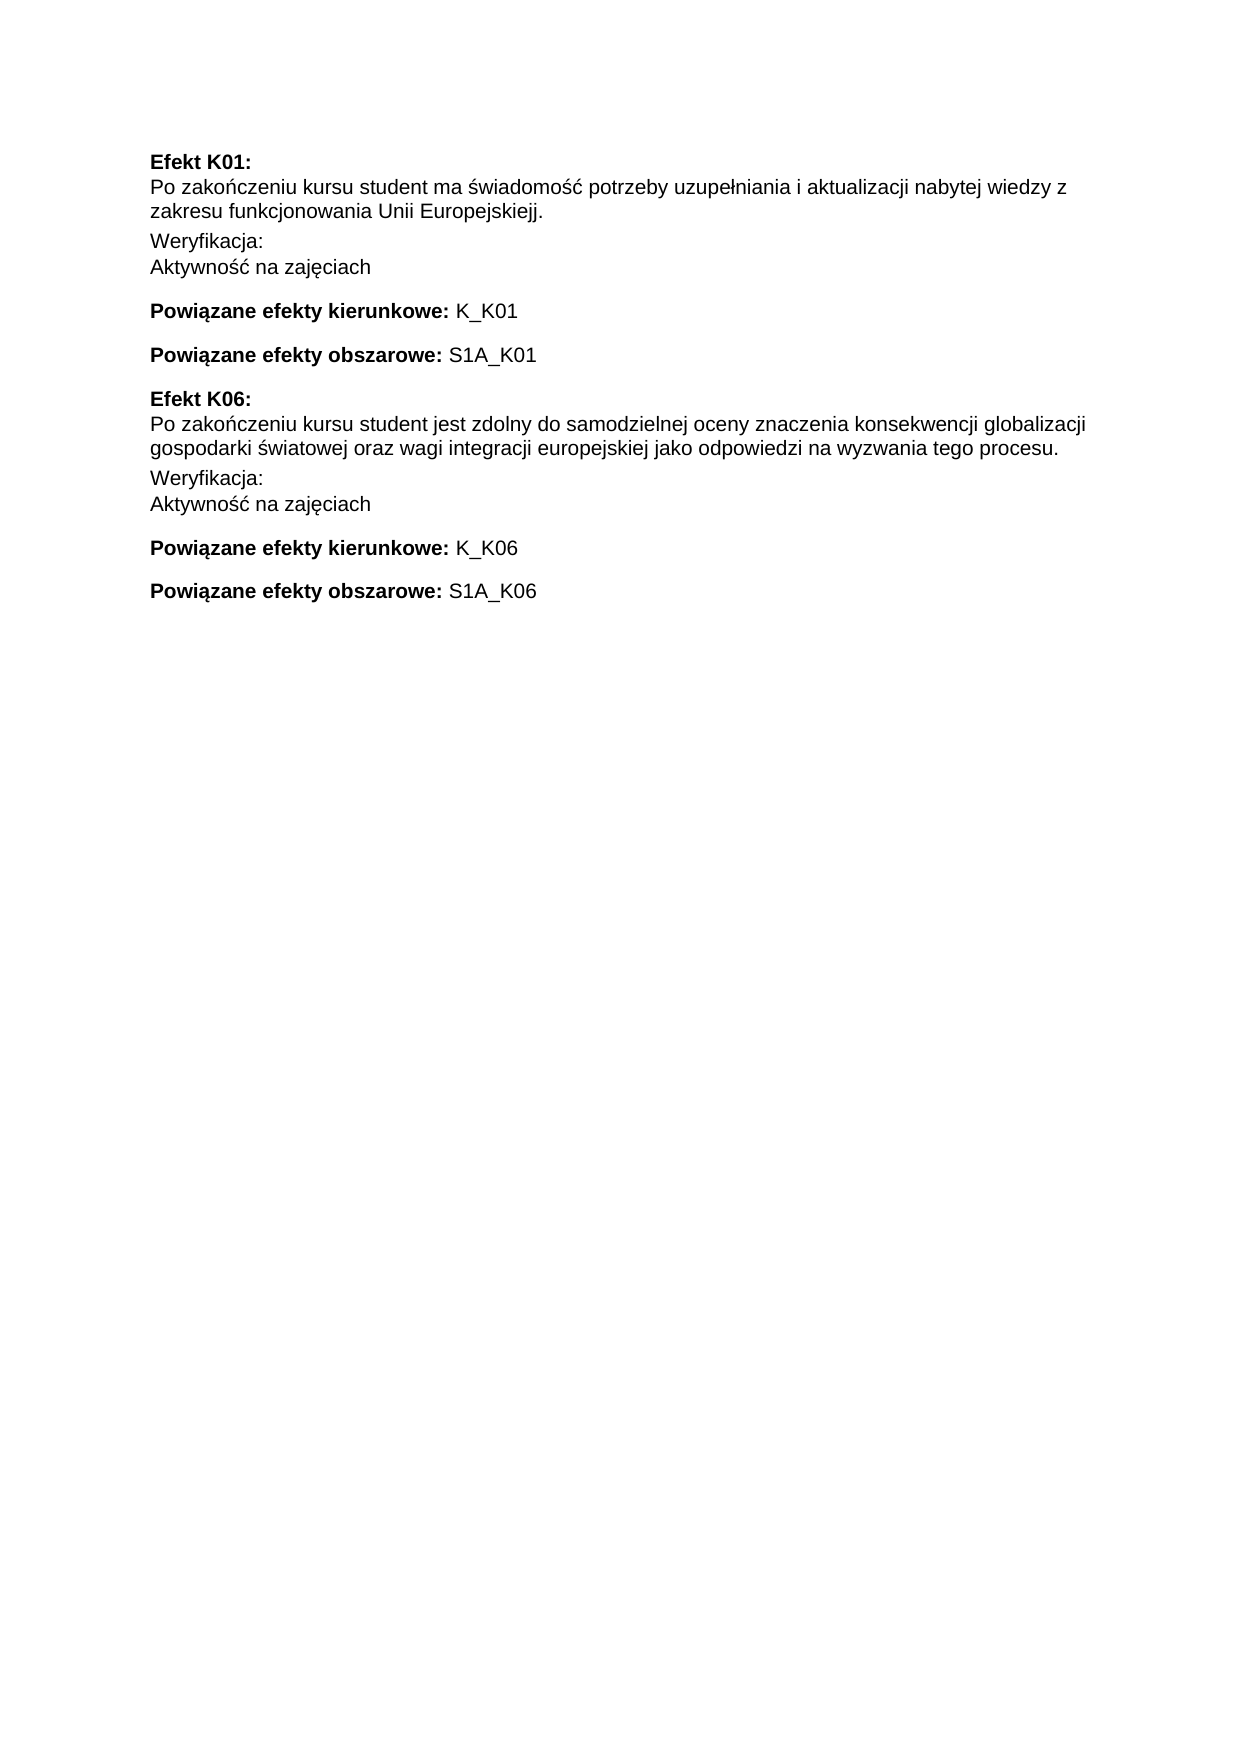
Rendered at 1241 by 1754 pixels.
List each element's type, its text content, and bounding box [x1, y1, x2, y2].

text Efekt K01: [150, 150, 1090, 174]
text Aktywność na zajęciach [150, 255, 1090, 279]
text Po zakończeniu kursu student ma świadomość potrzeby uzupełniania i aktualizacji nabytej wiedzy z zakresu funkcjonowania Unii Europejskiejj. [150, 175, 1090, 223]
text Powiązane efekty obszarowe: S1A_K06 [150, 579, 1090, 603]
text Aktywność na zajęciach [150, 492, 1090, 516]
text Weryfikacja: [150, 229, 1090, 253]
text Weryfikacja: [150, 466, 1090, 489]
text Po zakończeniu kursu student jest zdolny do samodzielnej oceny znaczenia konsekwencji globalizacji gospodarki światowej oraz wagi integracji europejskiej jako odpowiedzi na wyzwania tego procesu. [150, 411, 1090, 459]
text Powiązane efekty obszarowe: S1A_K01 [150, 343, 1090, 367]
text Powiązane efekty kierunkowe: K_K06 [150, 535, 1090, 559]
text Powiązane efekty kierunkowe: K_K01 [150, 299, 1090, 323]
text Efekt K06: [150, 386, 1090, 410]
